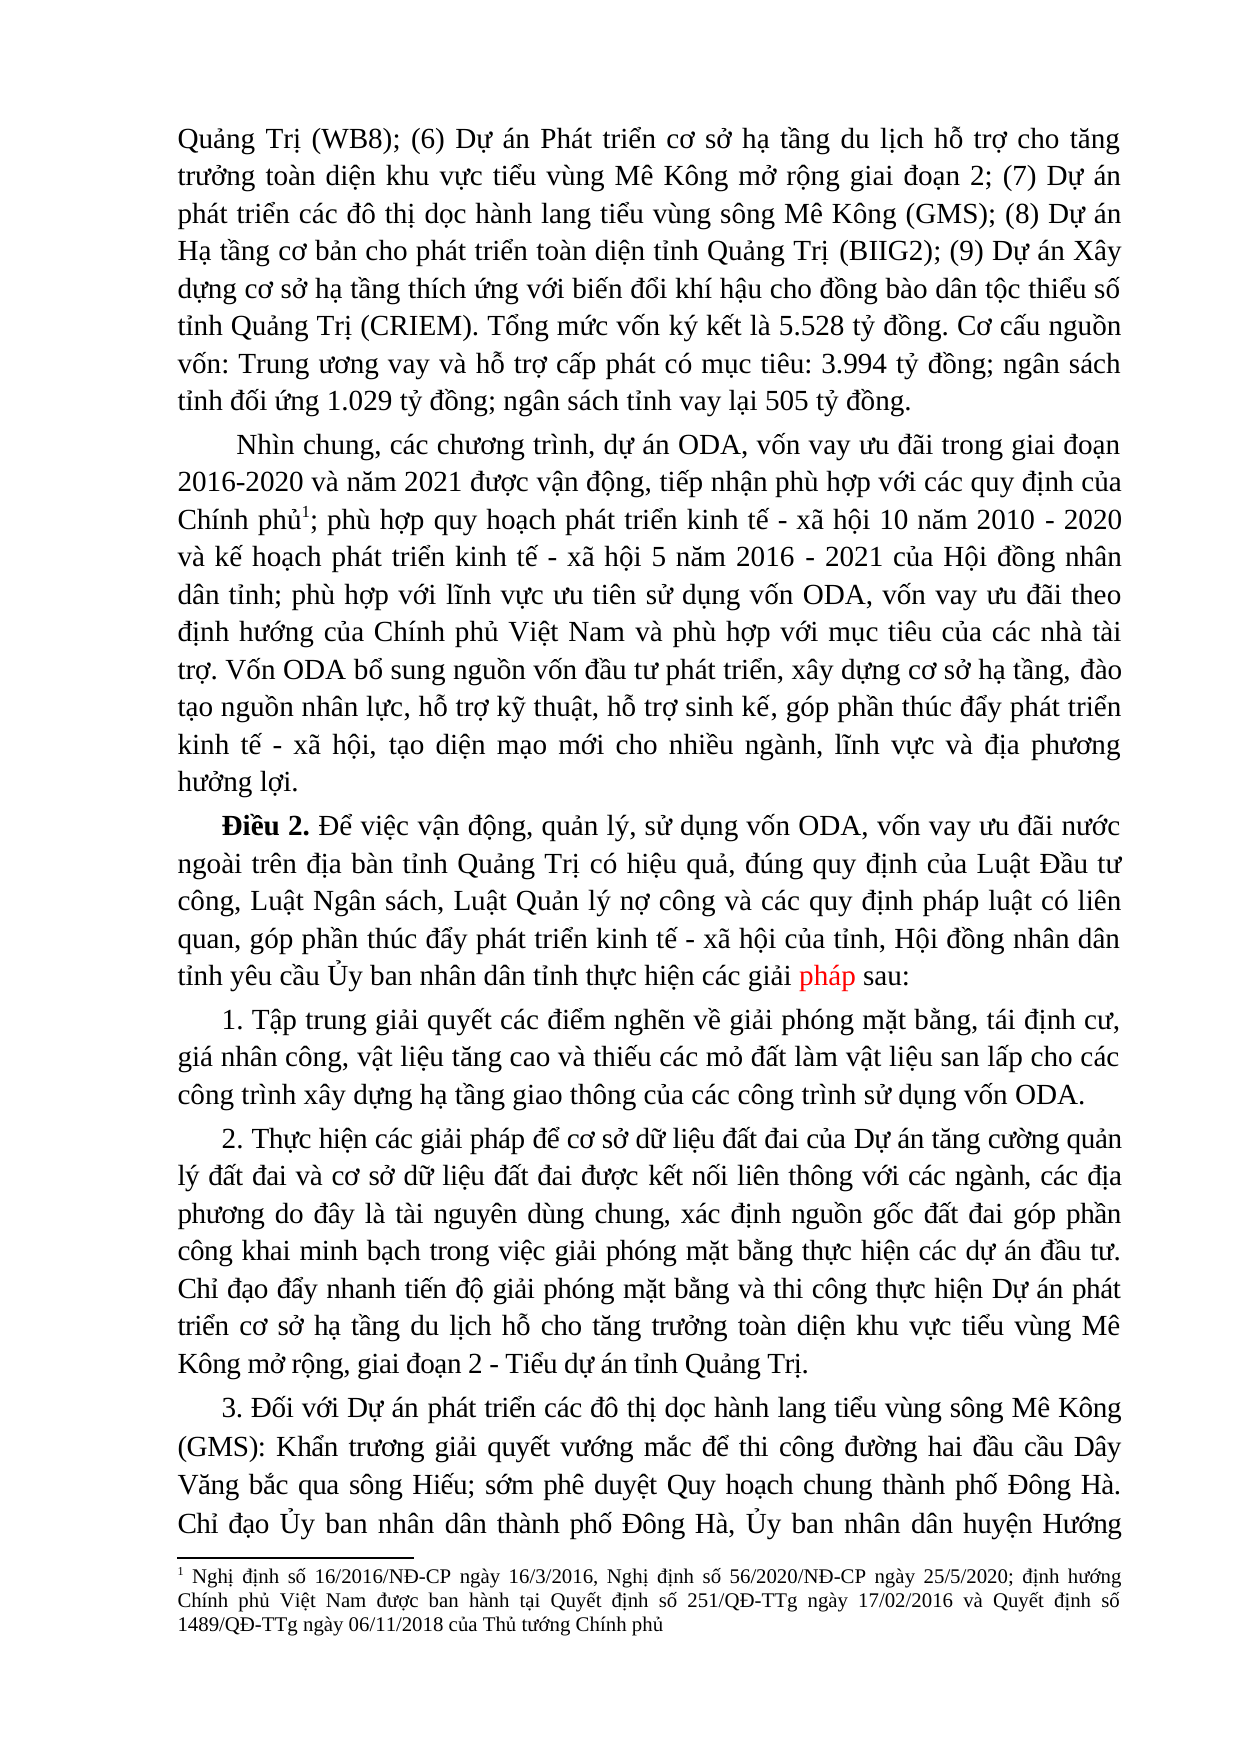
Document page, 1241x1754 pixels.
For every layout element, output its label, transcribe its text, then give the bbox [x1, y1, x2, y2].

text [177, 118, 1122, 418]
text Điều 2. Để việc vận động, quản lý, sử dụng vốn ODA, vốn vay ưu đãi nước ngoài trên địa bàn tỉnh Quảng Trị có hiệu quả, đúng quy định của Luật Đầu tư công, Luật Ngân sách, Luật Quản lý nợ công và các quy định pháp luật có liên quan, góp phần thúc đẩy phát triển kinh tế - xã hội của tỉnh, Hội đồng nhân dân tỉnh yêu cầu Ủy ban nhân dân tỉnh thực hiện các giải pháp sau: [177, 806, 1122, 993]
text 2. Thực hiện các giải pháp để cơ sở dữ liệu đất đai của Dự án tăng cường quản lý đất đai và cơ sở dữ liệu đất đai được kết nối liên thông với các ngành, các địa phương do đây là tài nguyên dùng chung, xác định nguồn gốc đất đai góp phần công khai minh bạch trong việc giải phóng mặt bằng thực hiện các dự án đầu tư. Chỉ đạo đẩy nhanh tiến độ giải phóng mặt bằng và thi công thực hiện Dự án phát triển cơ sở hạ tầng du lịch hỗ cho tăng trưởng toàn diện khu vực tiểu vùng Mê Kông mở rộng, giai đoạn 2 - Tiểu dự án tỉnh Quảng Trị. [177, 1118, 1122, 1381]
text 1. Tập trung giải quyết các điểm nghẽn về giải phóng mặt bằng, tái định cư, giá nhân công, vật liệu tăng cao và thiếu các mỏ đất làm vật liệu san lấp cho các công trình xây dựng hạ tầng giao thông của các công trình sử dụng vốn ODA. [177, 999, 1122, 1112]
text Nhìn chung, các chương trình, dự án ODA, vốn vay ưu đãi trong giai đoạn 2016-2020 và năm 2021 được vận động, tiếp nhận phù hợp với các quy định của Chính phủ; phù hợp quy hoạch phát triển kinh tế - xã hội 10 năm 2010 - 2020 và kế hoạch phát triển kinh tế - xã hội 5 năm 2016 - 2021 của Hội đồng nhân dân tỉnh; phù hợp với lĩnh vực ưu tiên sử dụng vốn ODA, vốn vay ưu đãi theo định hướng của Chính phủ Việt Nam và phù hợp với mục tiêu của các nhà tài trợ. Vốn ODA bổ sung nguồn vốn đầu tư phát triển, xây dựng cơ sở hạ tầng, đào tạo nguồn nhân lực, hỗ trợ kỹ thuật, hỗ trợ sinh kế, góp phần thúc đẩy phát triển kinh tế - xã hội, tạo diện mạo mới cho nhiều ngành, lĩnh vực và địa phương hưởng lợi. [177, 424, 1122, 799]
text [177, 1387, 1122, 1541]
